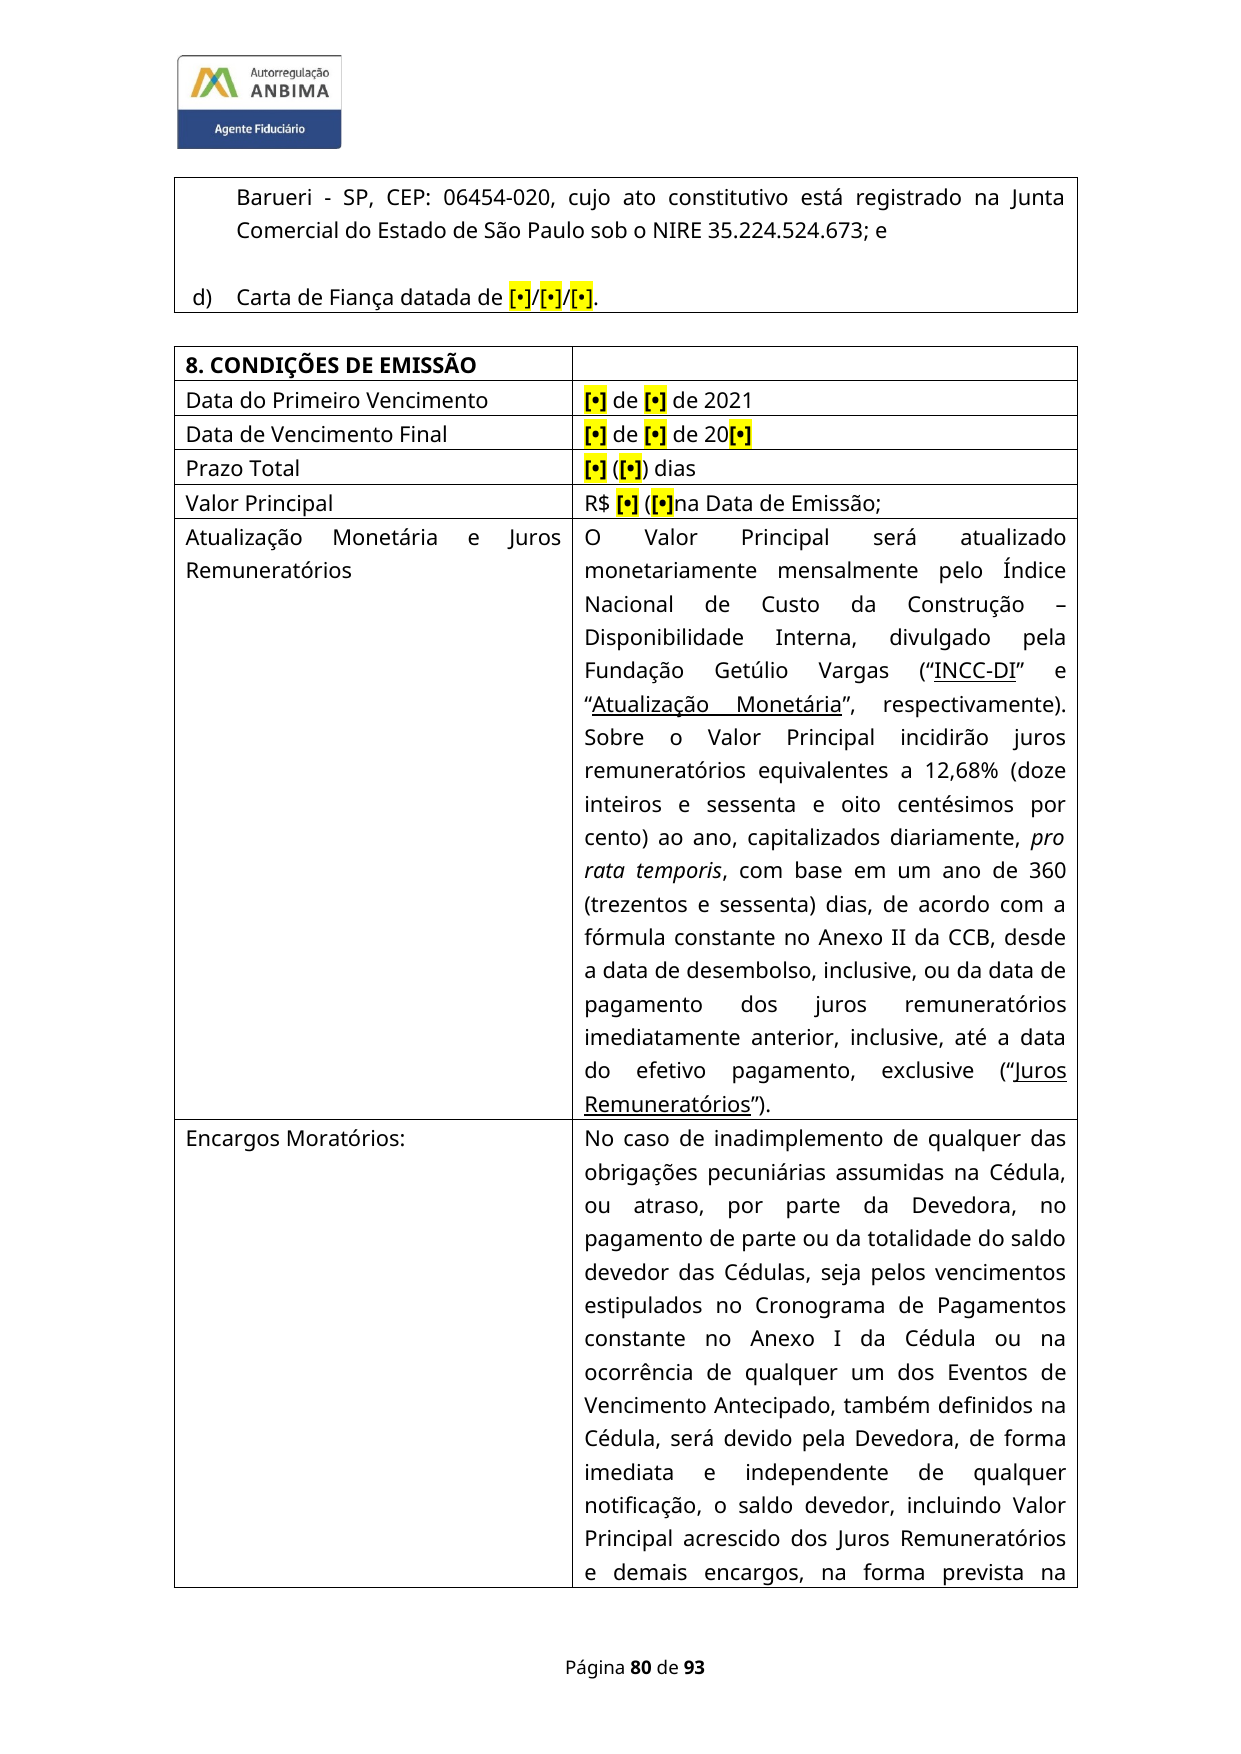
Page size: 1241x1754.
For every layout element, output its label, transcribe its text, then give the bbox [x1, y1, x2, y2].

table_cell Data de Vencimento Final [175, 416, 572, 449]
table_cell [•] de [•] de 2021 [573, 381, 1077, 415]
table_cell Encargos Moratórios: [175, 1120, 572, 1587]
table_cell Valor Principal [175, 485, 572, 518]
table_cell Atualização Monetária e Juros Remuneratórios [175, 519, 572, 1119]
table_cell Data do Primeiro Vencimento [175, 381, 572, 415]
table_cell R$ [•] ([•]na Data de Emissão; [573, 485, 1077, 518]
table_header 8. CONDIÇÕES DE EMISSÃO [175, 347, 572, 380]
table_cell Prazo Total [175, 450, 572, 483]
table_header [573, 347, 1077, 380]
picture [177, 55, 342, 149]
table_cell [•] de [•] de 20[•] [573, 416, 1077, 449]
table_cell O Valor Principal será atualizado monetariamente mensalmente pelo Índice Nacional de Custo da Construção – Disponibilidade Interna, divulgado pela Fundação Getúlio Vargas (“INCC-DI” e “Atualização Monetária”, respectivamente). Sobre o Valor Principal incidirão juros remuneratórios equivalentes a 12,68% (doze inteiros e sessenta e oito centésimos por cento) ao ano, capitalizados diariamente, pro rata temporis, com base em um ano de 360 (trezentos e sessenta) dias, de acordo com a fórmula constante no Anexo II da CCB, desde a data de desembolso, inclusive, ou da data de pagamento dos juros remuneratórios imediatamente anterior, inclusive, até a data do efetivo pagamento, exclusive (“Juros Remuneratórios”). [573, 519, 1077, 1119]
table_cell [•] ([•]) dias [573, 450, 1077, 483]
